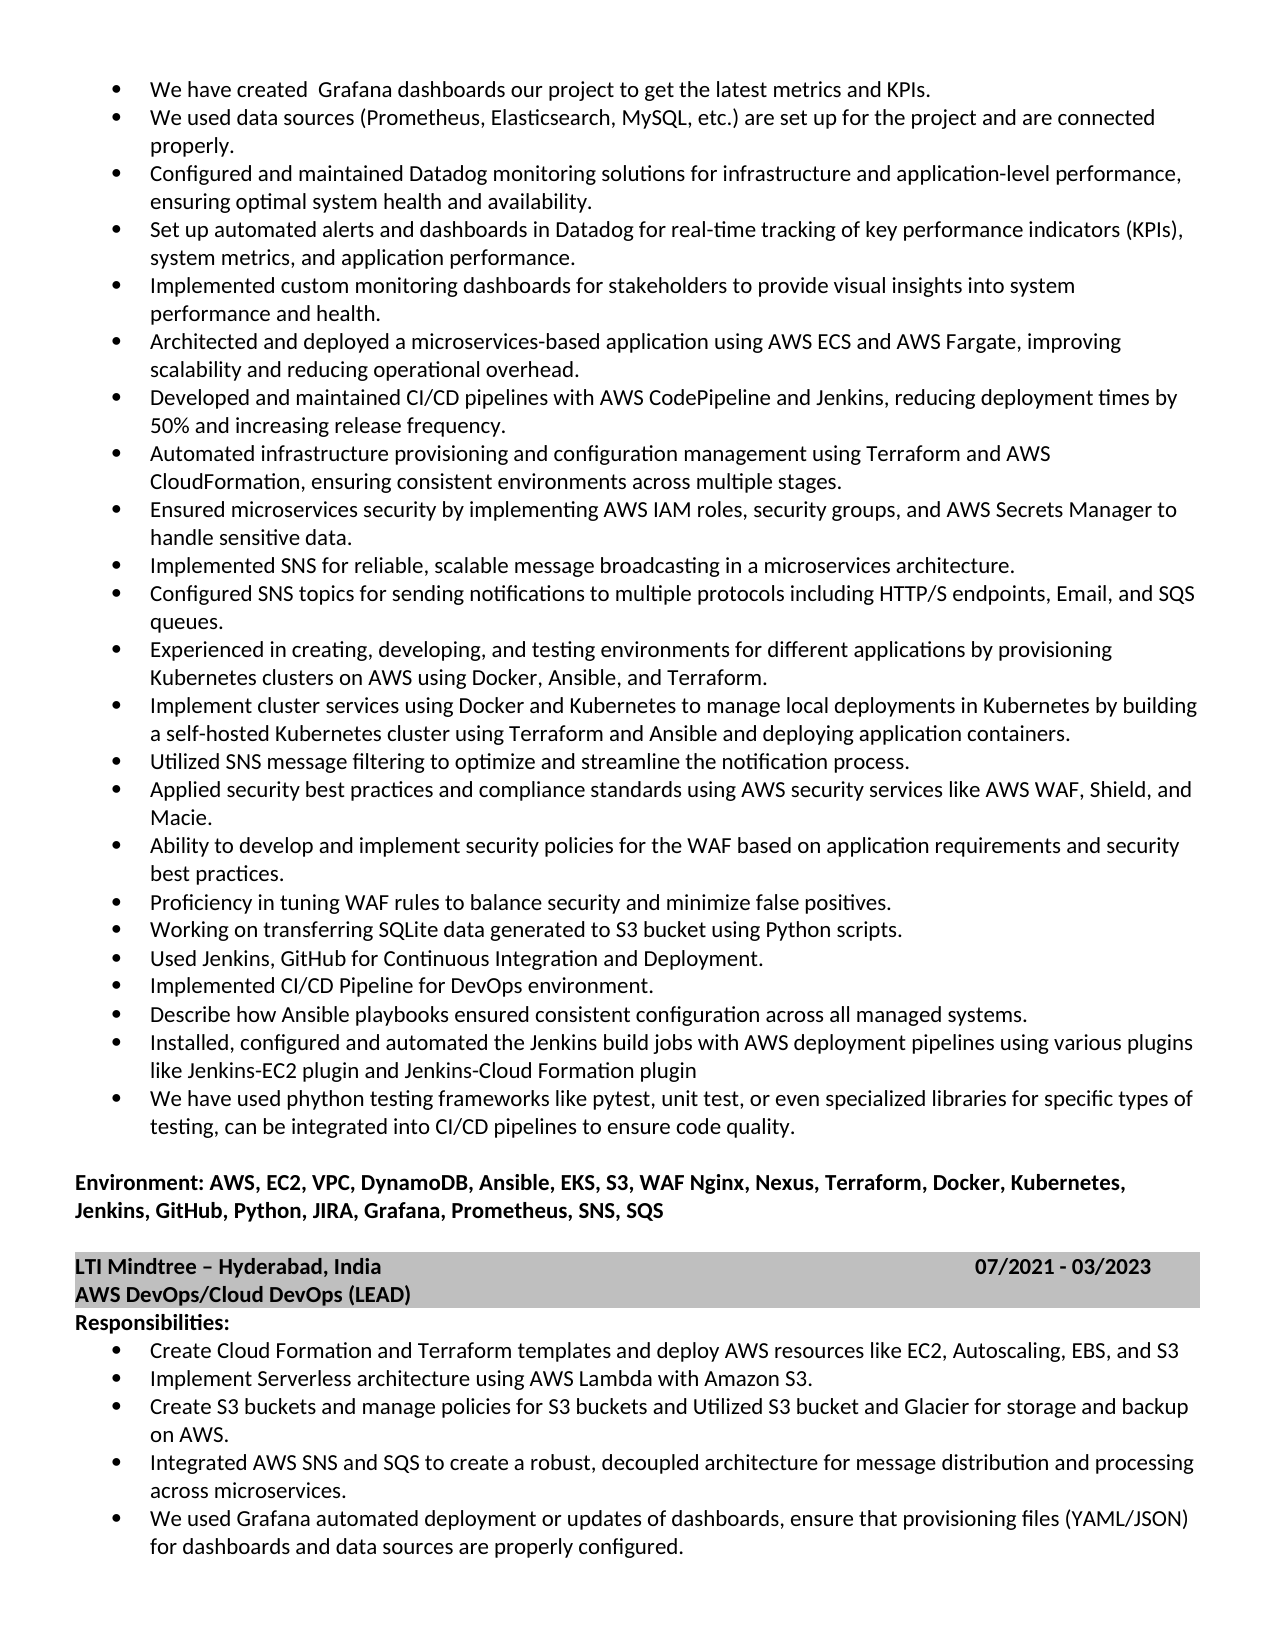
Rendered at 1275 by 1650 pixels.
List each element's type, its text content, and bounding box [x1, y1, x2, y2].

list Integrated AWS SNS and SQS to create a robust, decoupled architecture for message distribution and processing across microservices. [112, 1448, 1200, 1504]
list Installed, configured and automated the Jenkins build jobs with AWS deployment pipelines using various plugins like Jenkins-EC2 plugin and Jenkins-Cloud Formation plugin [112, 1028, 1200, 1084]
list Architected and deployed a microservices-based application using AWS ECS and AWS Fargate, improving scalability and reducing operational overhead. [112, 327, 1200, 383]
list Implement cluster services using Docker and Kubernetes to manage local deployments in Kubernetes by building a self-hosted Kubernetes cluster using Terraform and Ansible and deploying application containers. [112, 691, 1200, 747]
list Create Cloud Formation and Terraform templates and deploy AWS resources like EC2, Autoscaling, EBS, and S3 [112, 1336, 1200, 1364]
list Automated infrastructure provisioning and configuration management using Terraform and AWS CloudFormation, ensuring consistent environments across multiple stages. [112, 439, 1200, 495]
list Experienced in creating, developing, and testing environments for different applications by provisioning Kubernetes clusters on AWS using Docker, Ansible, and Terraform. [112, 635, 1200, 691]
list Describe how Ansible playbooks ensured consistent configuration across all managed systems. [112, 1000, 1200, 1028]
list We used data sources (Prometheus, Elasticsearch, MySQL, etc.) are set up for the project and are connected properly. [112, 103, 1200, 159]
list Applied security best practices and compliance standards using AWS security services like AWS WAF, Shield, and Macie. [112, 776, 1200, 832]
list Utilized SNS message filtering to optimize and streamline the notification process. [112, 747, 1200, 776]
list Implement Serverless architecture using AWS Lambda with Amazon S3. [112, 1364, 1200, 1392]
list Implemented CI/CD Pipeline for DevOps environment. [112, 972, 1200, 1000]
list Set up automated alerts and dashboards in Datadog for real-time tracking of key performance indicators (KPIs), system metrics, and application performance. [112, 215, 1200, 271]
list Developed and maintained CI/CD pipelines with AWS CodePipeline and Jenkins, reducing deployment times by 50% and increasing release frequency. [112, 383, 1200, 439]
text LTI Mindtree – Hyderabad, India 07/2021 - 03/2023 [75, 1252, 1200, 1280]
list We have used phython testing frameworks like pytest, unit test, or even specialized libraries for specific types of testing, can be integrated into CI/CD pipelines to ensure code quality. [112, 1084, 1200, 1140]
list Implemented custom monitoring dashboards for stakeholders to provide visual insights into system performance and health. [112, 271, 1200, 327]
list Implemented SNS for reliable, scalable message broadcasting in a microservices architecture. [112, 551, 1200, 579]
list We used Grafana automated deployment or updates of dashboards, ensure that provisioning files (YAML/JSON) for dashboards and data sources are properly configured. [112, 1504, 1200, 1560]
text AWS DevOps/Cloud DevOps (LEAD) [75, 1280, 1200, 1308]
text Responsibilities: [75, 1308, 1200, 1336]
text Environment: AWS, EC2, VPC, DynamoDB, Ansible, EKS, S3, WAF Nginx, Nexus, Terraform, Docker, Kubernetes, Jenkins, GitHub, Python, JIRA, Grafana, Prometheus, SNS, SQS [75, 1168, 1200, 1224]
list Ensured microservices security by implementing AWS IAM roles, security groups, and AWS Secrets Manager to handle sensitive data. [112, 495, 1200, 551]
list Create S3 buckets and manage policies for S3 buckets and Utilized S3 bucket and Glacier for storage and backup on AWS. [112, 1392, 1200, 1448]
list Working on transferring SQLite data generated to S3 bucket using Python scripts. [112, 916, 1200, 944]
list Used Jenkins, GitHub for Continuous Integration and Deployment. [112, 944, 1200, 972]
list Proficiency in tuning WAF rules to balance security and minimize false positives. [112, 888, 1200, 916]
list Configured SNS topics for sending notifications to multiple protocols including HTTP/S endpoints, Email, and SQS queues. [112, 579, 1200, 635]
list We have created Grafana dashboards our project to get the latest metrics and KPIs. [112, 75, 1200, 103]
list Configured and maintained Datadog monitoring solutions for infrastructure and application-level performance, ensuring optimal system health and availability. [112, 159, 1200, 215]
list Ability to develop and implement security policies for the WAF based on application requirements and security best practices. [112, 832, 1200, 888]
